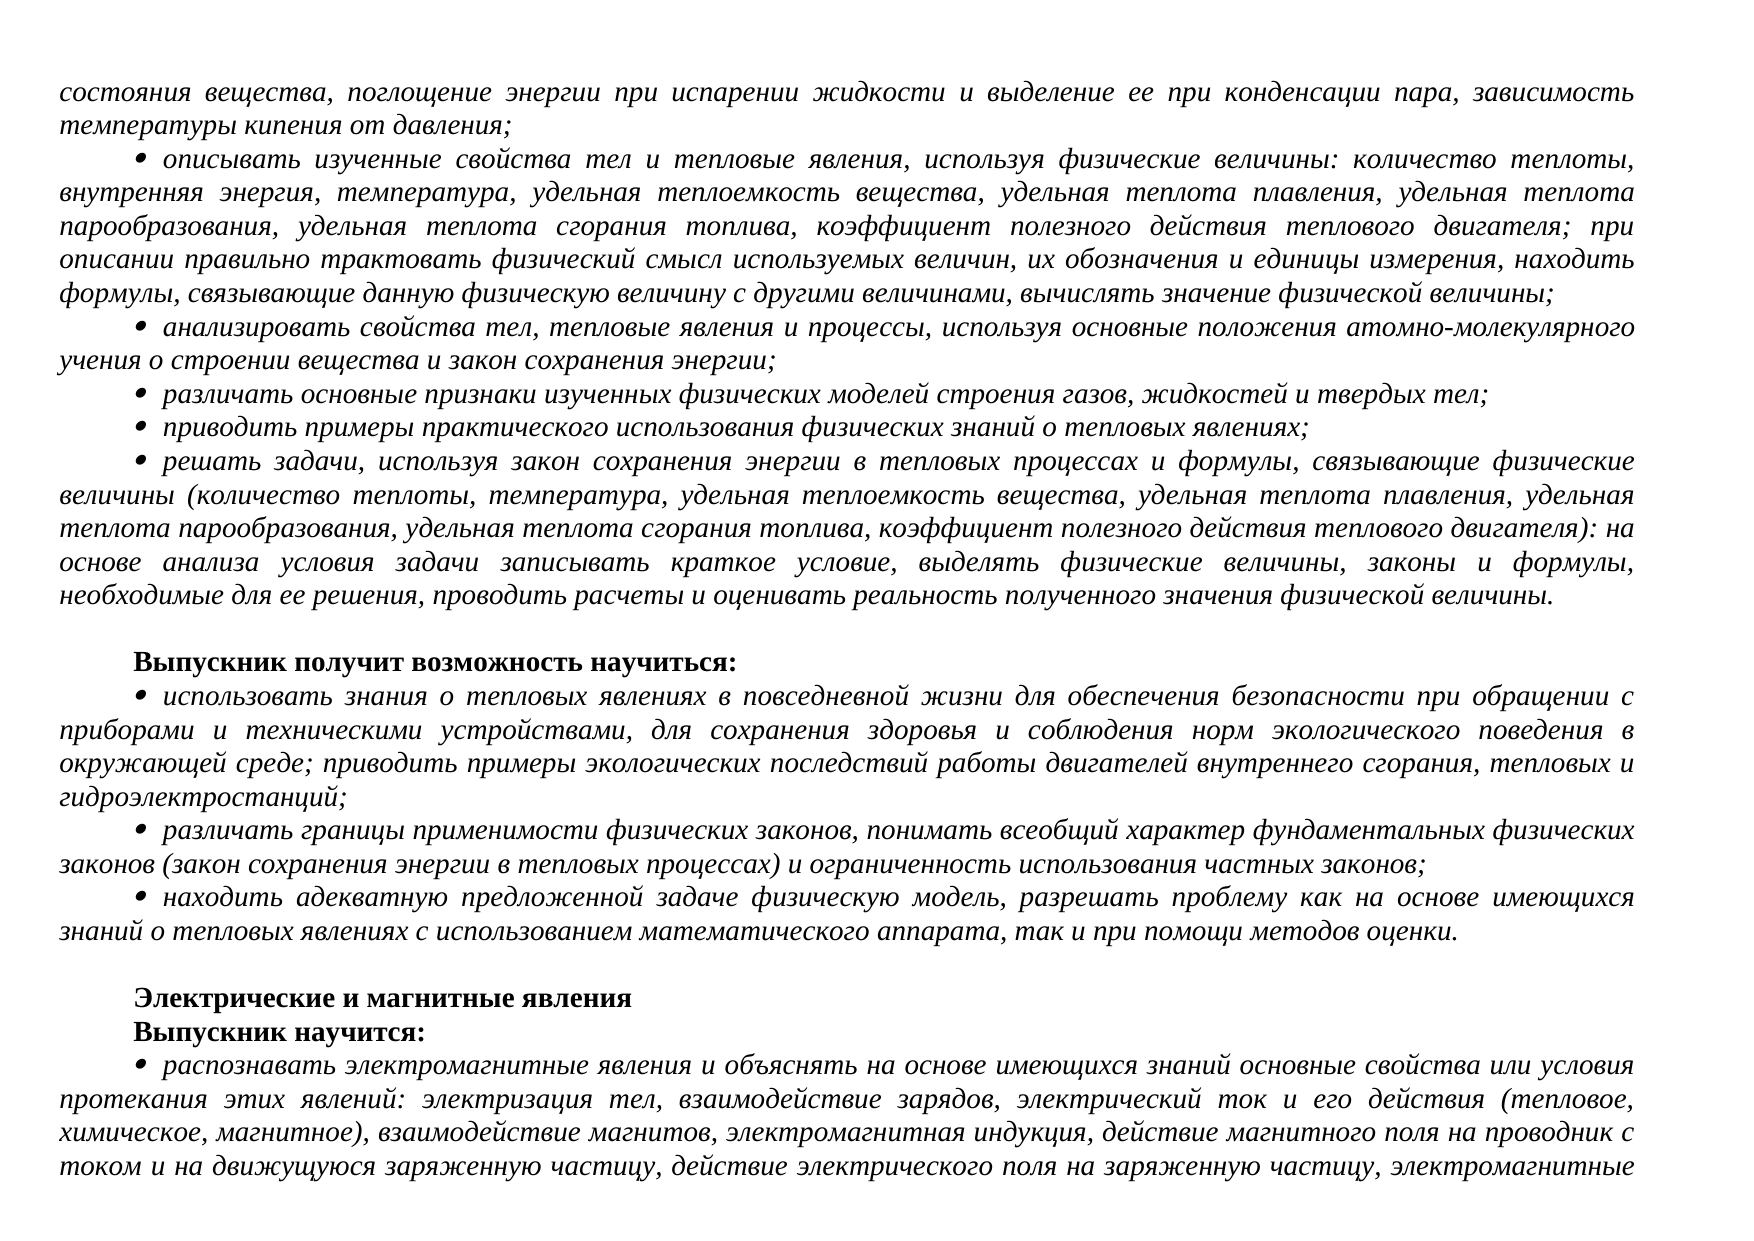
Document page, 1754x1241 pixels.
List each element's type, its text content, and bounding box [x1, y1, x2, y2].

list приводить примеры практического использования физических знаний о тепловых явлениях; [59, 409, 1636, 443]
list решать задачи, используя закон сохранения энергии в тепловых процессах и формулы, связывающие физические величины (количество теплоты, температура, удельная теплоемкость вещества, удельная теплота плавления, удельная теплота парообразования, удельная теплота сгорания топлива, коэффициент полезного действия теплового двигателя): на основе анализа условия задачи записывать краткое условие, выделять физические величины, законы и формулы, необходимые для ее решения, проводить расчеты и оценивать реальность полученного значения физической величины. [59, 443, 1636, 611]
text Выпускник получит возможность научиться: [59, 644, 1636, 678]
list использовать знания о тепловых явлениях в повседневной жизни для обеспечения безопасности при обращении с приборами и техническими устройствами, для сохранения здоровья и соблюдения норм экологического поведения в окружающей среде; приводить примеры экологических последствий работы двигателей внутреннего сгорания, тепловых и гидроэлектростанций; [59, 678, 1636, 812]
text Электрические и магнитные явления [59, 980, 1636, 1014]
list различать границы применимости физических законов, понимать всеобщий характер фундаментальных физических законов (закон сохранения энергии в тепловых процессах) и ограниченность использования частных законов; [59, 812, 1636, 879]
list различать основные признаки изученных физических моделей строения газов, жидкостей и твердых тел; [59, 376, 1636, 409]
list находить адекватную предложенной задаче физическую модель, разрешать проблему как на основе имеющихся знаний о тепловых явлениях с использованием математического аппарата, так и при помощи методов оценки. [59, 879, 1636, 947]
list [59, 1047, 1636, 1182]
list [59, 74, 1636, 141]
list описывать изученные свойства тел и тепловые явления, используя физические величины: количество теплоты, внутренняя энергия, температура, удельная теплоемкость вещества, удельная теплота плавления, удельная теплота парообразования, удельная теплота сгорания топлива, коэффициент полезного действия теплового двигателя; при описании правильно трактовать физический смысл используемых величин, их обозначения и единицы измерения, находить формулы, связывающие данную физическую величину с другими величинами, вычислять значение физической величины; [59, 141, 1636, 309]
text Выпускник научится: [59, 1014, 1636, 1047]
list анализировать свойства тел, тепловые явления и процессы, используя основные положения атомно-молекулярного учения о строении вещества и закон сохранения энергии; [59, 309, 1636, 376]
